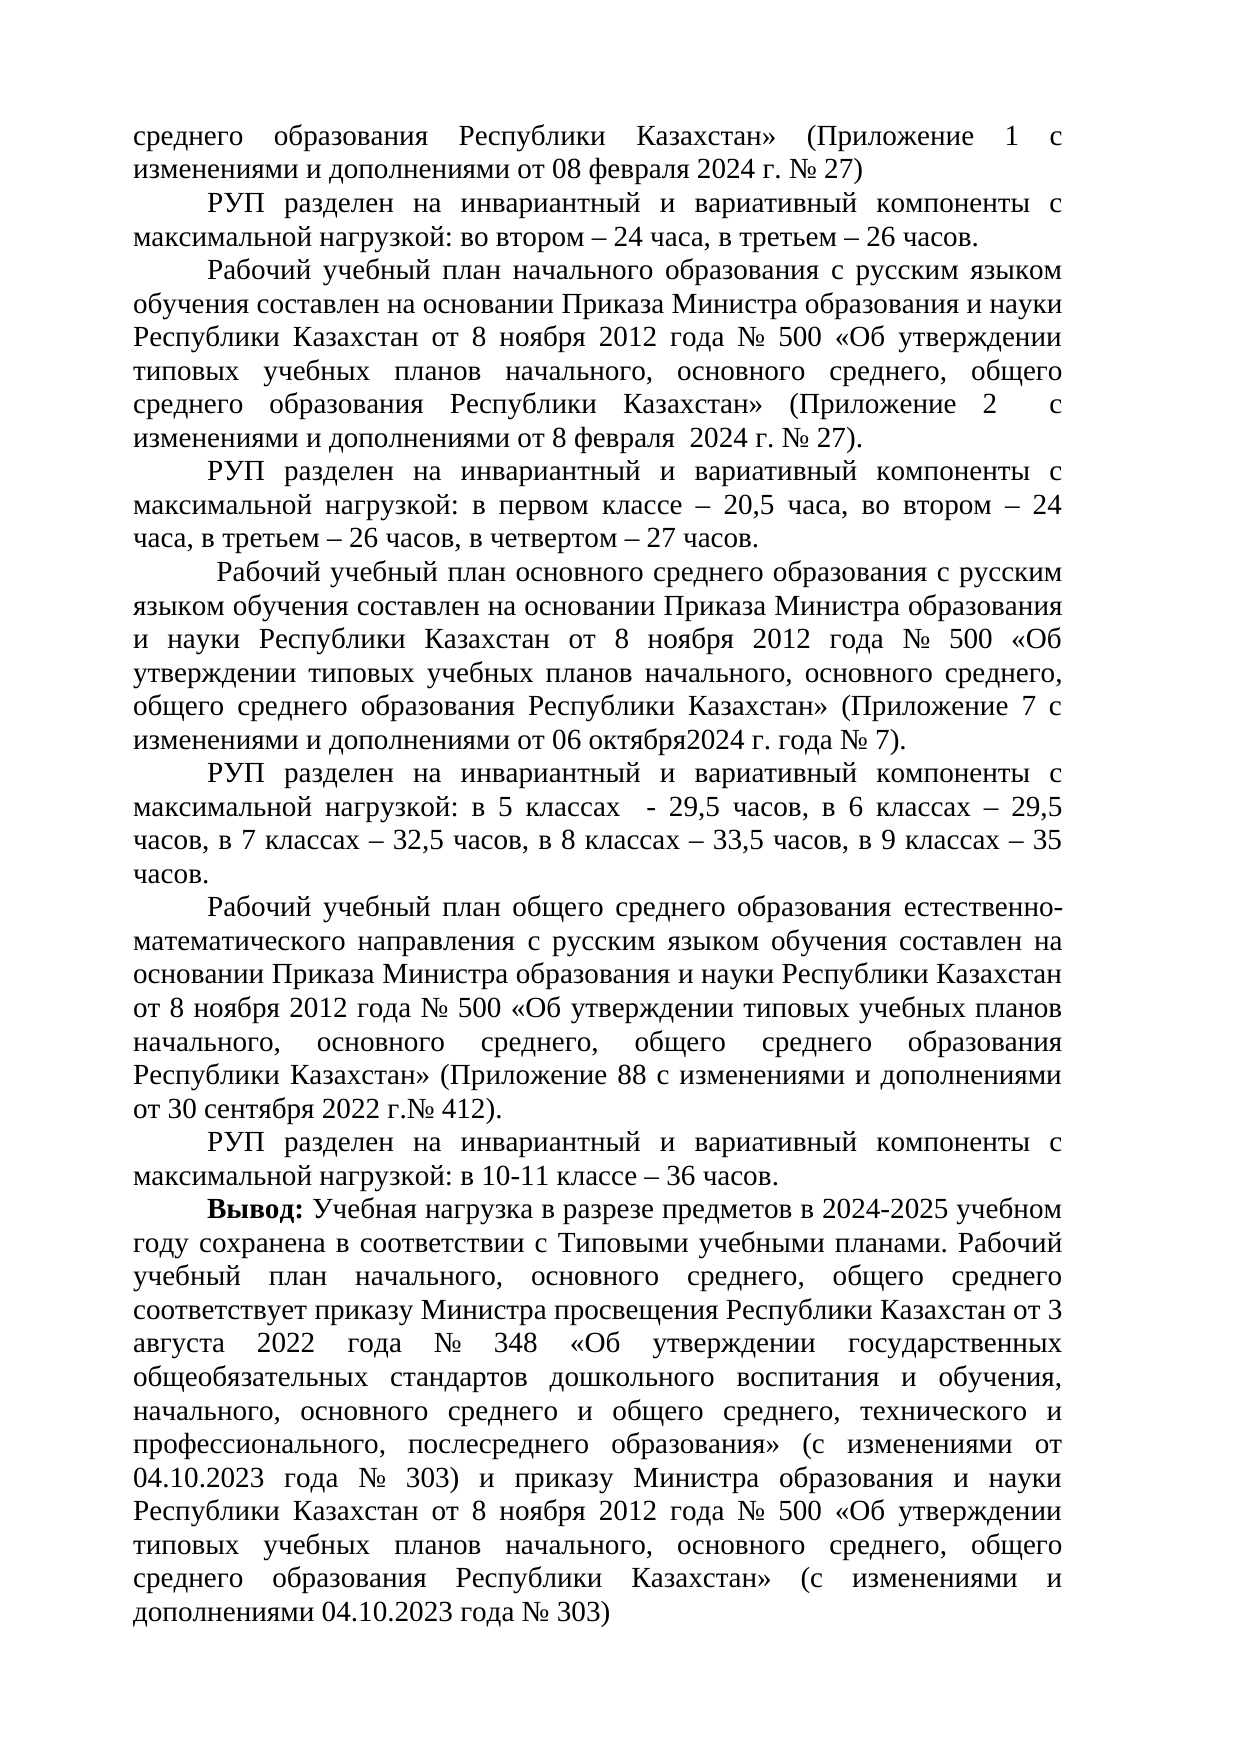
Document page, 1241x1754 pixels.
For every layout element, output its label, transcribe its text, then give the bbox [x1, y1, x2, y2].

text РУП разделен на инвариантный и вариативный компоненты с максимальной нагрузкой: в 10-11 классе – 36 часов. [133, 1124, 1063, 1191]
text Рабочий учебный план общего среднего образования естественно-математического направления с русским языком обучения составлен на основании Приказа Министра образования и науки Республики Казахстан от 8 ноября 2012 года № 500 «Об утверждении типовых учебных планов начального, основного среднего, общего среднего образования Республики Казахстан» (Приложение 88 с изменениями и дополнениями от 30 сентября 2022 г.№ 412). [133, 889, 1063, 1124]
text РУП разделен на инвариантный и вариативный компоненты с максимальной нагрузкой: во втором – 24 часа, в третьем – 26 часов. [133, 185, 1063, 252]
text РУП разделен на инвариантный и вариативный компоненты с максимальной нагрузкой: в первом классе – 20,5 часа, во втором – 24 часа, в третьем – 26 часов, в четвертом – 27 часов. [133, 453, 1063, 554]
text РУП разделен на инвариантный и вариативный компоненты с максимальной нагрузкой: в 5 классах - 29,5 часов, в 6 классах – 29,5 часов, в 7 классах – 32,5 часов, в 8 классах – 33,5 часов, в 9 классах – 35 часов. [133, 755, 1063, 889]
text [133, 118, 1063, 185]
text Вывод: Учебная нагрузка в разрезе предметов в 2024-2025 учебном году сохранена в соответствии с Типовыми учебными планами. Рабочий учебный план начального, основного среднего, общего среднего соответствует приказу Министра просвещения Республики Казахстан от 3 августа 2022 года № 348 «Об утверждении государственных общеобязательных стандартов дошкольного воспитания и обучения, начального, основного среднего и общего среднего, технического и профессионального, послесреднего образования» (с изменениями от 04.10.2023 года № 303) и приказу Министра образования и науки Республики Казахстан от 8 ноября 2012 года № 500 «Об утверждении типовых учебных планов начального, основного среднего, общего среднего образования Республики Казахстан» (с изменениями и дополнениями 04.10.2023 года № 303) [133, 1191, 1063, 1627]
text Рабочий учебный план начального образования с русским языком обучения составлен на основании Приказа Министра образования и науки Республики Казахстан от 8 ноября 2012 года № 500 «Об утверждении типовых учебных планов начального, основного среднего, общего среднего образования Республики Казахстан» (Приложение 2 с изменениями и дополнениями от 8 февраля 2024 г. № 27). [133, 252, 1063, 453]
text Рабочий учебный план основного среднего образования с русским языком обучения составлен на основании Приказа Министра образования и науки Республики Казахстан от 8 ноября 2012 года № 500 «Об утверждении типовых учебных планов начального, основного среднего, общего среднего образования Республики Казахстан» (Приложение 7 с изменениями и дополнениями от 06 октября2024 г. года № 7). [133, 554, 1063, 755]
